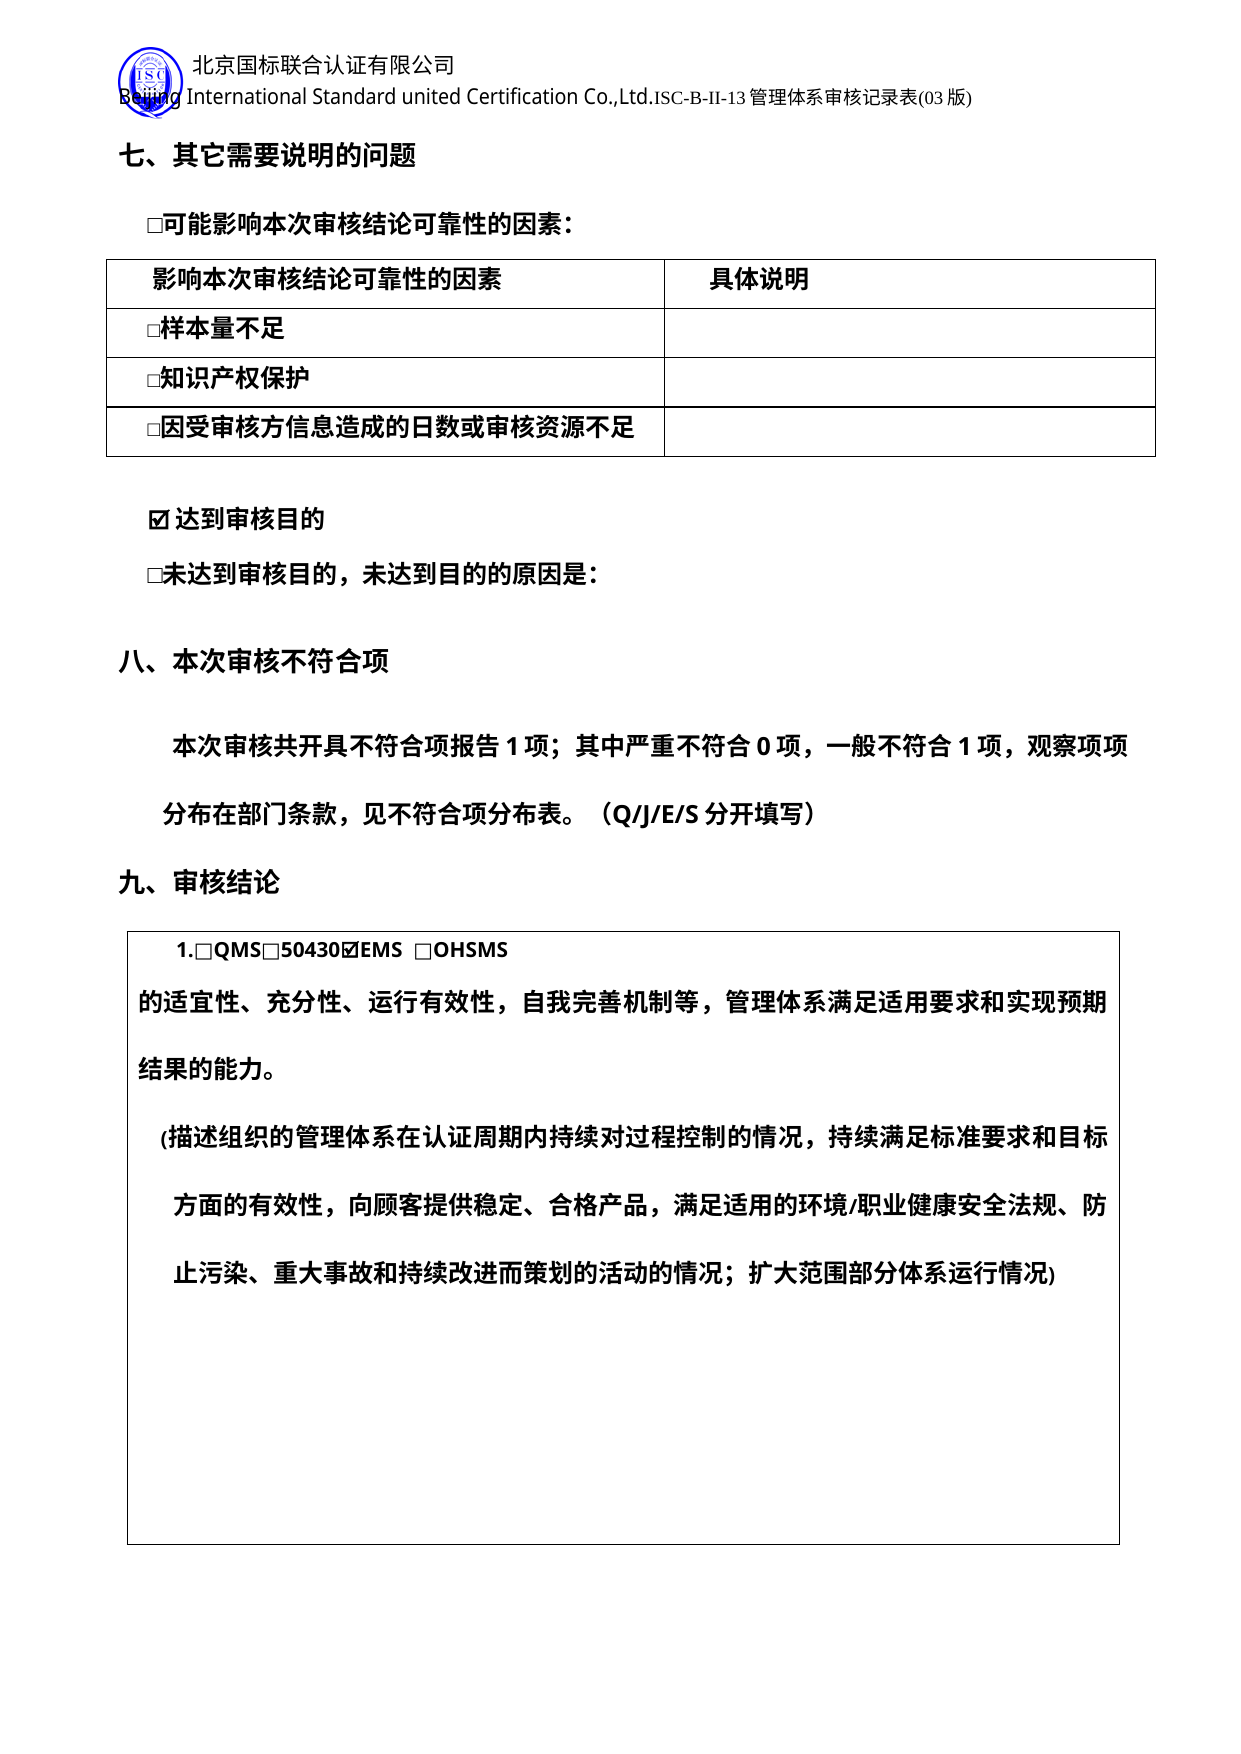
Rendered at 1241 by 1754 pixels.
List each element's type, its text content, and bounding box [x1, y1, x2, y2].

text □可能影响本次审核结论可靠性的因素： [96, 204, 1128, 241]
text 七、其它需要说明的问题 [118, 119, 1128, 187]
table_cell □知识产权保护 [107, 358, 664, 406]
text 本次审核共开具不符合项报告1项；其中严重不符合0项，一般不符合1项，观察项项分布在部门条款，见不符合项分布表。（Q/J/E/S分开填写） [162, 711, 1128, 846]
table_header 影响本次审核结论可靠性的因素 [107, 260, 664, 308]
table_cell [665, 309, 1155, 357]
table_cell [665, 358, 1155, 406]
text □未达到审核目的，未达到目的的原因是： [96, 554, 1128, 591]
text 达到审核目的 [96, 500, 1128, 536]
table_header 1.□QMS□50430EMS □OHSMS 的适宜性、充分性、运行有效性，自我完善机制等，管理体系满足适用要求和实现预期结果的能力。 (描述组织的管理体系在认证周期内持续对过程控制的情况，持续满足标准要求和目标方面的有效性，向顾客提供稳定、合格产品，满足适用的环境/职业健康安全法规、防止污染、重大事故和持续改进而策划的活动的情况；扩大范围部分体系运行情况) [128, 932, 1119, 1543]
table_header 具体说明 [665, 260, 1155, 308]
table_cell [665, 408, 1155, 456]
picture [118, 47, 186, 119]
text 九、审核结论 [118, 846, 1128, 914]
table_cell □因受审核方信息造成的日数或审核资源不足 [107, 408, 664, 456]
text 八、本次审核不符合项 [118, 626, 1128, 693]
table_cell □样本量不足 [107, 309, 664, 357]
